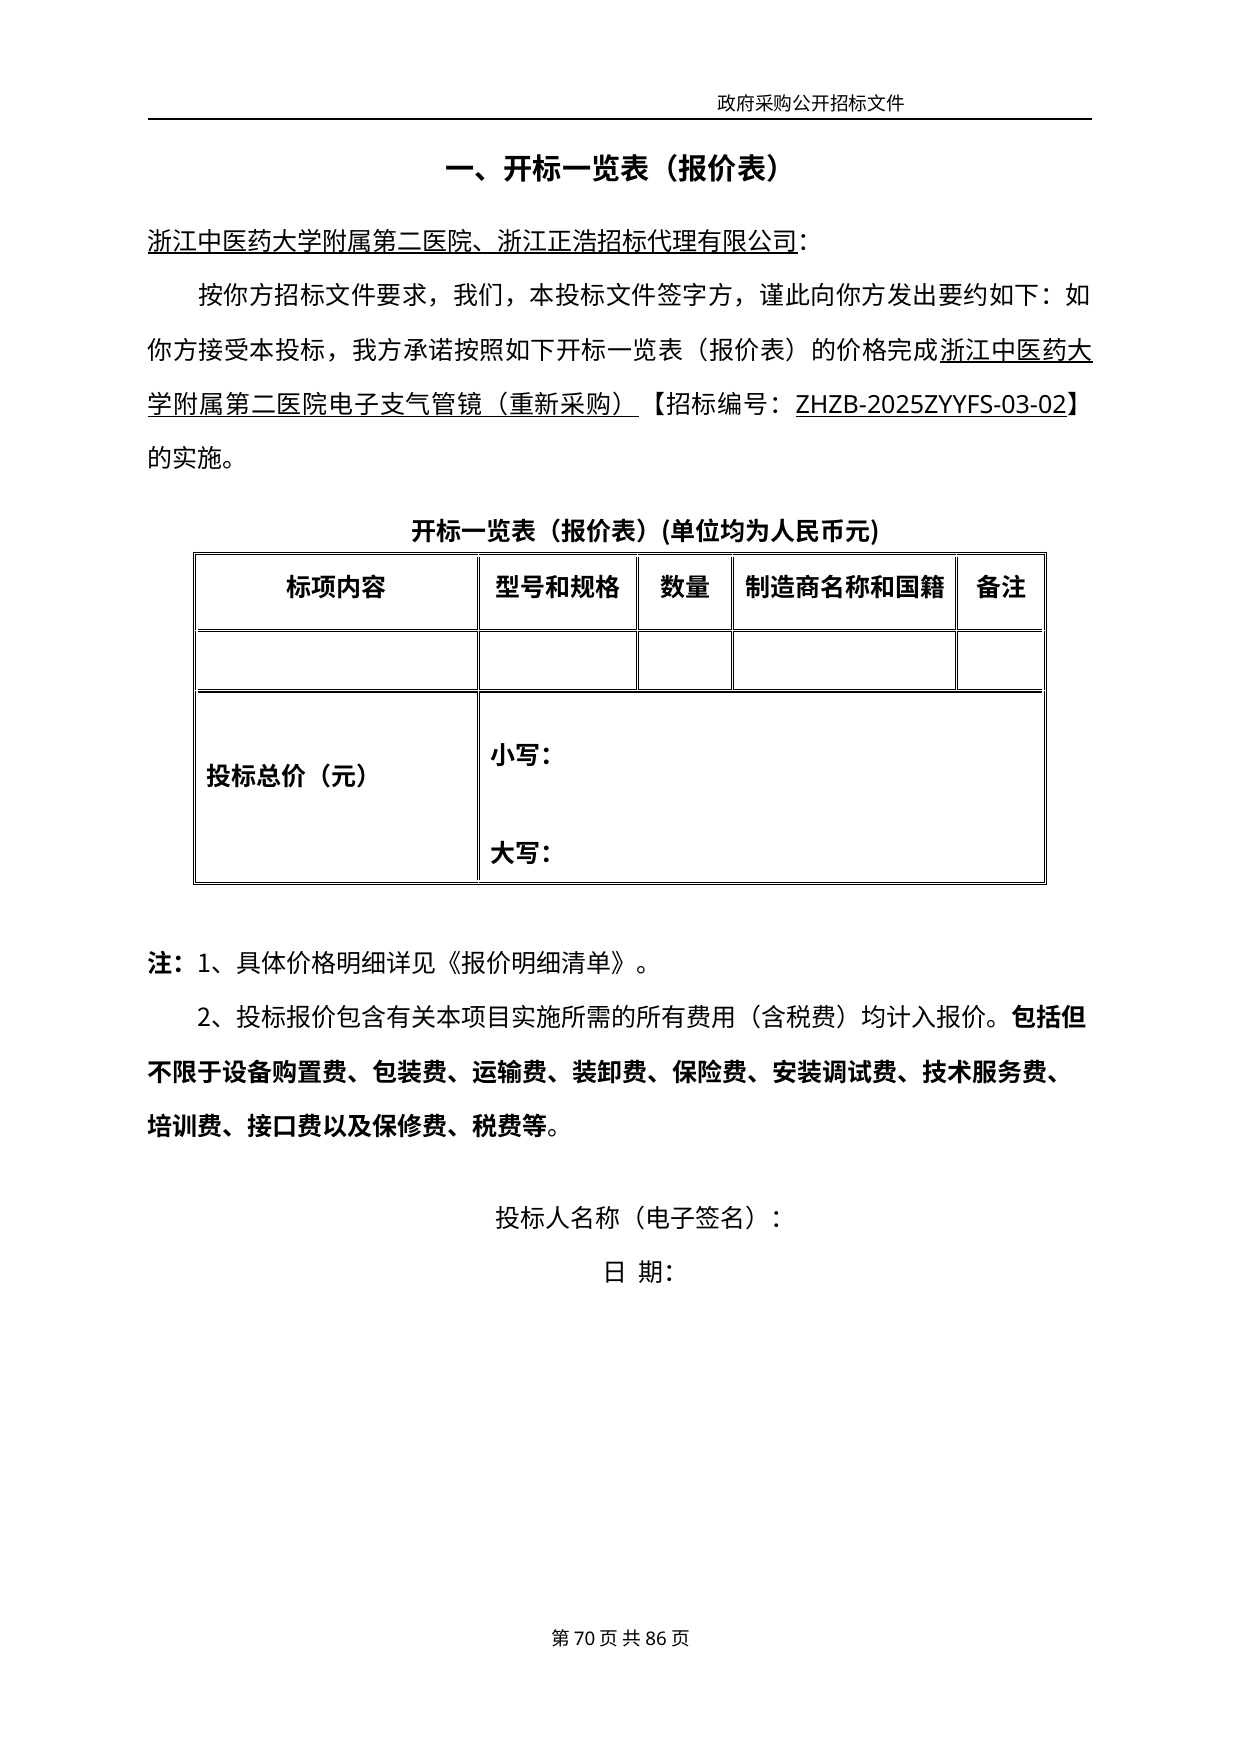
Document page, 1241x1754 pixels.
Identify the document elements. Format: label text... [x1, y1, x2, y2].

table_header 备注 [957, 555, 1044, 629]
text 按你方招标文件要求，我们，本投标文件签字方，谨此向你方发出要约如下：如你方接受本投标，我方承诺按照如下开标一览表（报价表）的价格完成浙江中医药大学附属第二医院电子支气管镜（重新采购）【招标编号：ZHZB-2025ZYYFS-03-02】的实施。 [148, 276, 1092, 475]
table_cell [734, 632, 955, 689]
table_cell [639, 632, 731, 689]
text 一、开标一览表（报价表） [148, 145, 1092, 188]
table_header 型号和规格 [479, 553, 638, 629]
table_header 标项内容 [196, 555, 478, 629]
table_cell [958, 629, 1044, 689]
text 2、投标报价包含有关本项目实施所需的所有费用（含税费）均计入报价。包括但不限于设备购置费、包装费、运输费、装卸费、保险费、安装调试费、技术服务费、培训费、接口费以及保修费、税费等。 [148, 998, 1092, 1143]
text 日 期： [148, 1253, 1092, 1289]
table_cell 小写： 大写： [479, 689, 1045, 882]
text 开标一览表（报价表）(单位均为人民币元) [148, 493, 1092, 552]
table_header 数量 [638, 553, 733, 629]
text 注：1、具体价格明细详见《报价明细清单》。 [148, 943, 1092, 979]
table_header 制造商名称和国籍 [733, 553, 957, 629]
table_cell [196, 629, 477, 689]
table_cell 投标总价（元） [195, 689, 478, 882]
text 浙江中医药大学附属第二医院、浙江正浩招标代理有限公司： [148, 221, 1092, 258]
text 投标人名称（电子签名）： [148, 1198, 1092, 1235]
table_cell [480, 632, 636, 689]
